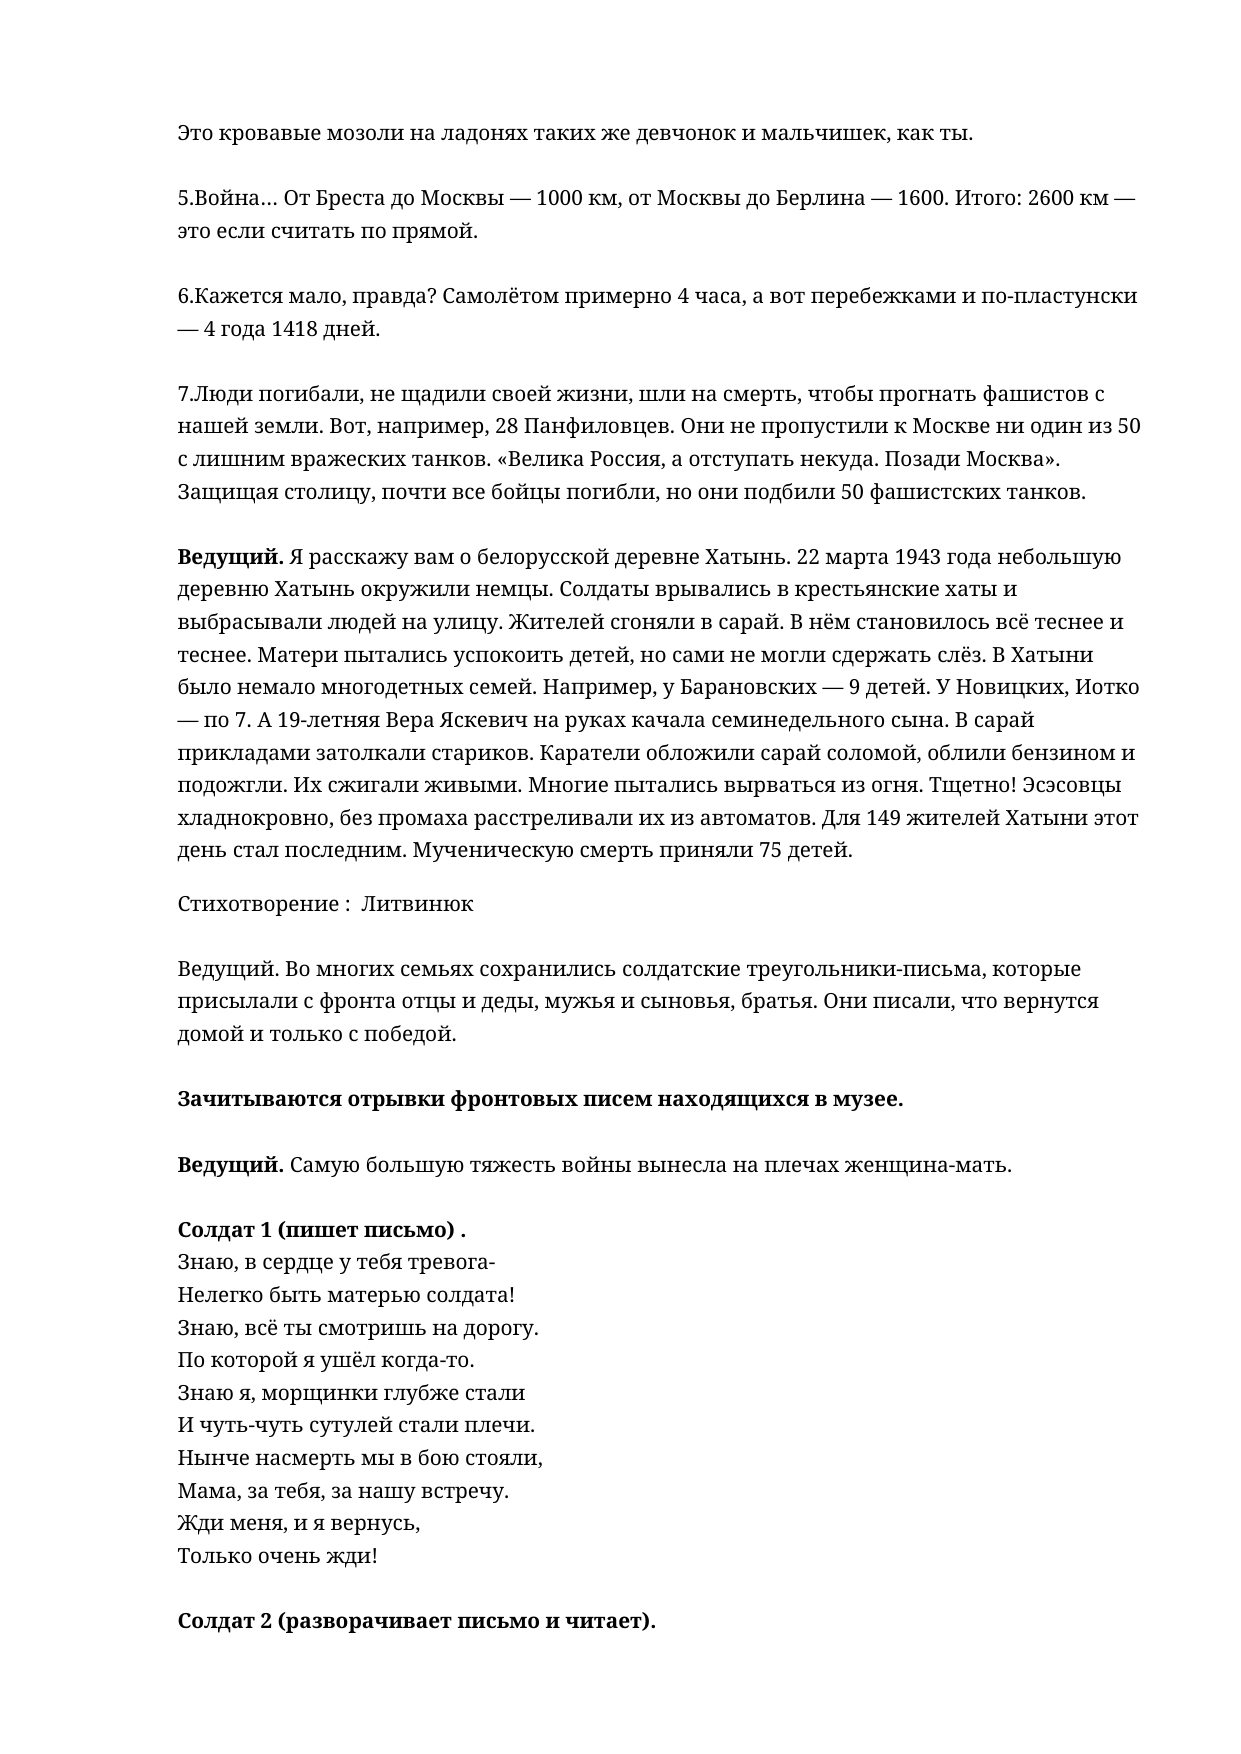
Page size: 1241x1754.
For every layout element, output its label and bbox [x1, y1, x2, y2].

text [177, 889, 1152, 1634]
text [177, 118, 1152, 864]
